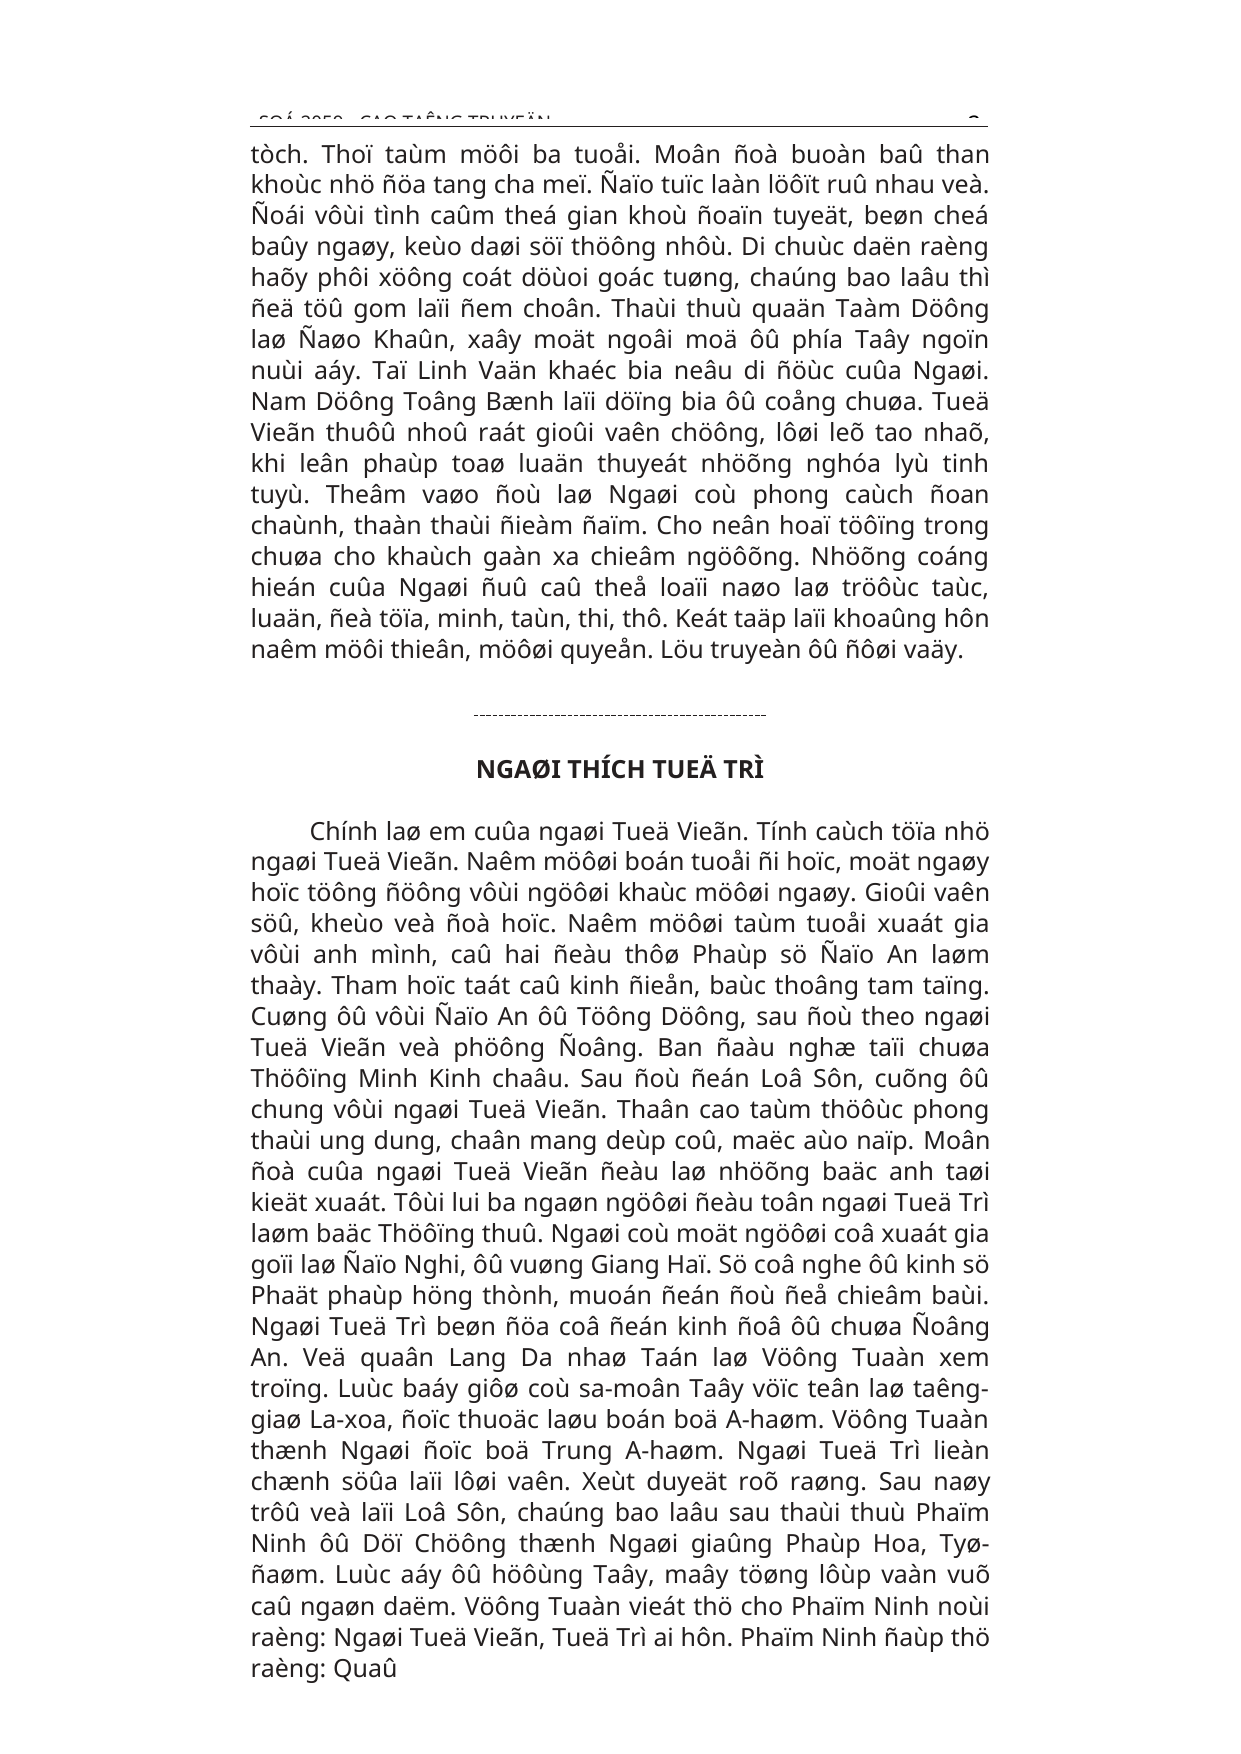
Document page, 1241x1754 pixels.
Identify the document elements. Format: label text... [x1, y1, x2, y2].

text tòch. Thoï taùm möôi ba tuoåi. Moân ñoà buoàn baû than khoùc nhö ñöa tang cha meï. Ñaïo tuïc laàn löôït ruû nhau veà. Ñoái vôùi tình caûm theá gian khoù ñoaïn tuyeät, beøn cheá baûy ngaøy, keùo daøi söï thöông nhôù. Di chuùc daën raèng haõy phôi xöông coát döùoi goác tuøng, chaúng bao laâu thì ñeä töû gom laïi ñem choân. Thaùi thuù quaän Taàm Döông laø Ñaøo Khaûn, xaây moät ngoâi moä ôû phía Taây ngoïn nuùi aáy. Taï Linh Vaän khaéc bia neâu di ñöùc cuûa Ngaøi. Nam Döông Toâng Bænh laïi döïng bia ôû coång chuøa. Tueä Vieãn thuôû nhoû raát gioûi vaên chöông, lôøi leõ tao nhaõ, khi leân phaùp toaø luaän thuyeát nhöõng nghóa lyù tinh tuyù. Theâm vaøo ñoù laø Ngaøi coù phong caùch ñoan chaùnh, thaàn thaùi ñieàm ñaïm. Cho neân hoaï töôïng trong chuøa cho khaùch gaàn xa chieâm ngöôõng. Nhöõng coáng hieán cuûa Ngaøi ñuû caû theå loaïi naøo laø tröôùc taùc, luaän, ñeà töïa, minh, taùn, thi, thô. Keát taäp laïi khoaûng hôn naêm möôi thieân, möôøi quyeån. Löu truyeàn ôû ñôøi vaäy. [250, 138, 990, 666]
text Chính laø em cuûa ngaøi Tueä Vieãn. Tính caùch töïa nhö ngaøi Tueä Vieãn. Naêm möôøi boán tuoåi ñi hoïc, moät ngaøy hoïc töông ñöông vôùi ngöôøi khaùc möôøi ngaøy. Gioûi vaên söû, kheùo veà ñoà hoïc. Naêm möôøi taùm tuoåi xuaát gia vôùi anh mình, caû hai ñeàu thôø Phaùp sö Ñaïo An laøm thaày. Tham hoïc taát caû kinh ñieån, baùc thoâng tam taïng. Cuøng ôû vôùi Ñaïo An ôû Töông Döông, sau ñoù theo ngaøi Tueä Vieãn veà phöông Ñoâng. Ban ñaàu nghæ taïi chuøa Thöôïng Minh Kinh chaâu. Sau ñoù ñeán Loâ Sôn, cuõng ôû chung vôùi ngaøi Tueä Vieãn. Thaân cao taùm thöôùc phong thaùi ung dung, chaân mang deùp coû, maëc aùo naïp. Moân ñoà cuûa ngaøi Tueä Vieãn ñeàu laø nhöõng baäc anh taøi kieät xuaát. Tôùi lui ba ngaøn ngöôøi ñeàu toân ngaøi Tueä Trì laøm baäc Thöôïng thuû. Ngaøi coù moät ngöôøi coâ xuaát gia goïi laø Ñaïo Nghi, ôû vuøng Giang Haï. Sö coâ nghe ôû kinh sö Phaät phaùp höng thònh, muoán ñeán ñoù ñeå chieâm baùi. Ngaøi Tueä Trì beøn ñöa coâ ñeán kinh ñoâ ôû chuøa Ñoâng An. Veä quaân Lang Da nhaø Taán laø Vöông Tuaàn xem troïng. Luùc baáy giôø coù sa-moân Taây vöïc teân laø taêng- giaø La-xoa, ñoïc thuoäc laøu boán boä A-haøm. Vöông Tuaàn thænh Ngaøi ñoïc boä Trung A-haøm. Ngaøi Tueä Trì lieàn chænh söûa laïi lôøi vaên. Xeùt duyeät roõ raøng. Sau naøy trôû veà laïi Loâ Sôn, chaúng bao laâu sau thaùi thuù Phaïm Ninh ôû Döï Chöông thænh Ngaøi giaûng Phaùp Hoa, Tyø-ñaøm. Luùc aáy ôû höôùng Taây, maây töøng lôùp vaàn vuõ caû ngaøn daëm. Vöông Tuaàn vieát thö cho Phaïm Ninh noùi raèng: Ngaøi Tueä Vieãn, Tueä Trì ai hôn. Phaïm Ninh ñaùp thö raèng: Quaû [250, 815, 990, 1684]
subtitle NGAØI THÍCH TUEÄ TRÌ [464, 751, 776, 785]
